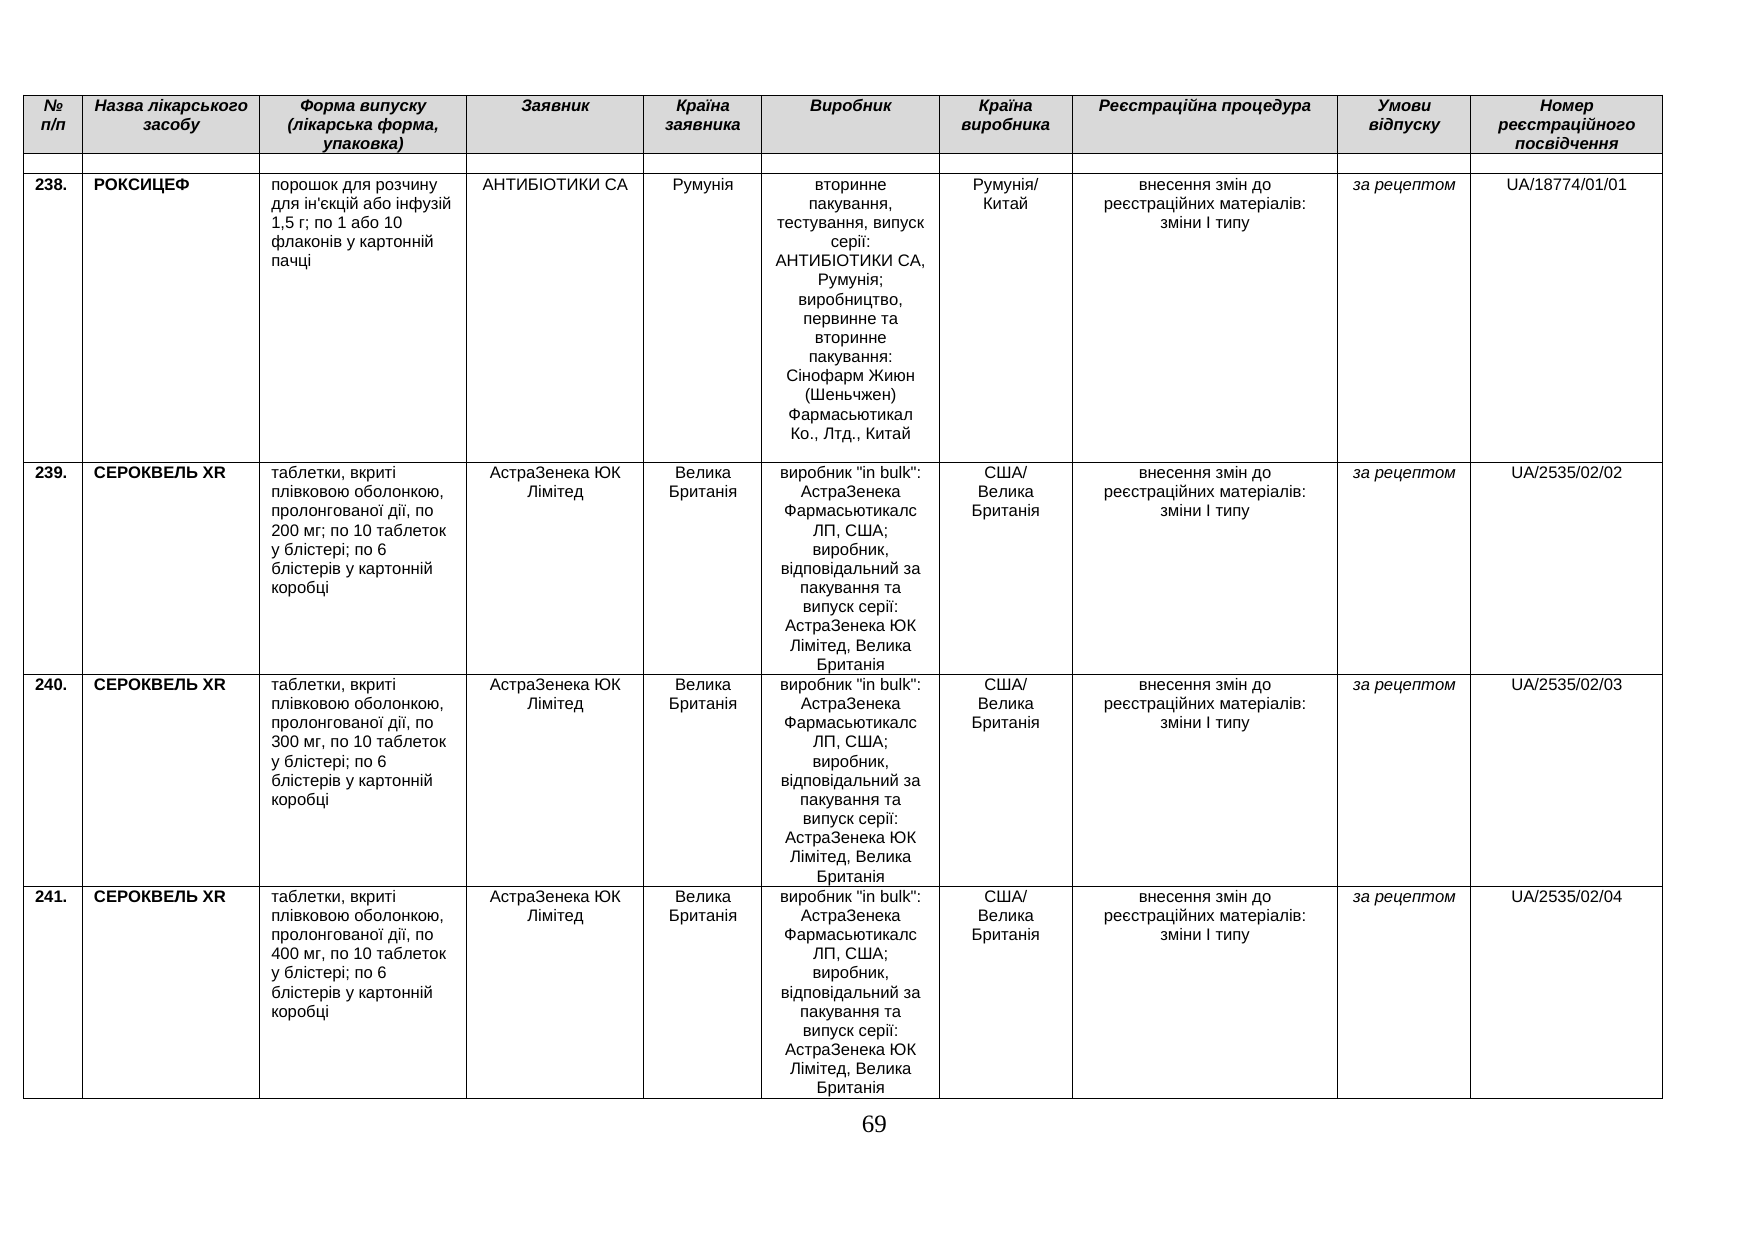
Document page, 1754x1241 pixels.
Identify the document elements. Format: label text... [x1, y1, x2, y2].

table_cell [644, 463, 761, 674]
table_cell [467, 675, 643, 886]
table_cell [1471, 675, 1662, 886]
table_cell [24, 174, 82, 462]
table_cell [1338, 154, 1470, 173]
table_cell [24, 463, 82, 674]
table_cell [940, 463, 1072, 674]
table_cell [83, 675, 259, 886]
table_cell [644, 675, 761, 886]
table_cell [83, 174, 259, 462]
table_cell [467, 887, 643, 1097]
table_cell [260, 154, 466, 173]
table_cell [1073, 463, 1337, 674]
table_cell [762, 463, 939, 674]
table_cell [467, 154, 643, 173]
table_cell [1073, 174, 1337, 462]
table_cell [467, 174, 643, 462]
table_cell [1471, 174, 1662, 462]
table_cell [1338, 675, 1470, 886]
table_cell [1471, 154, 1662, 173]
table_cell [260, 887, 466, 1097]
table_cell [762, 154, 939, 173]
table_header Країна виробника [940, 96, 1072, 153]
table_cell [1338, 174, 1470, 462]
table_header Заявник [467, 96, 643, 153]
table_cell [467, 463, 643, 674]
table_header Назва лікарського засобу [83, 96, 259, 153]
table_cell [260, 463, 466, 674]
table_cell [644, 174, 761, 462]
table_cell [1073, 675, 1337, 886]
table_header Форма випуску (лікарська форма, упаковка) [260, 96, 466, 153]
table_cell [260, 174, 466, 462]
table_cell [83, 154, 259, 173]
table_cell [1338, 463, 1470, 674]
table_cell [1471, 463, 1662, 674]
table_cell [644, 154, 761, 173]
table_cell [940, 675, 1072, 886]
table_header № п/п [24, 96, 82, 153]
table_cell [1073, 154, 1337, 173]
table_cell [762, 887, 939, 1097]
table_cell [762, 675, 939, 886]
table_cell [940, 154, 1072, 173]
table_header Реєстраційна процедура [1073, 96, 1337, 153]
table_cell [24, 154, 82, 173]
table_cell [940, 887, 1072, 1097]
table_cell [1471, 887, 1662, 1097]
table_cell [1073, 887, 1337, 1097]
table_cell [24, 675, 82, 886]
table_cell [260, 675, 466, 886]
table_header Виробник [762, 96, 939, 153]
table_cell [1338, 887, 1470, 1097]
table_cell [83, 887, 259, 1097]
table_header Умови відпуску [1338, 96, 1470, 153]
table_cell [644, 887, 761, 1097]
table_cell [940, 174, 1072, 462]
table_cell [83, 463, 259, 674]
table_header Країна заявника [644, 96, 761, 153]
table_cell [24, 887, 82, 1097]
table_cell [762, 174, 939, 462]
table_header Номер реєстраційного посвідчення [1471, 96, 1662, 153]
